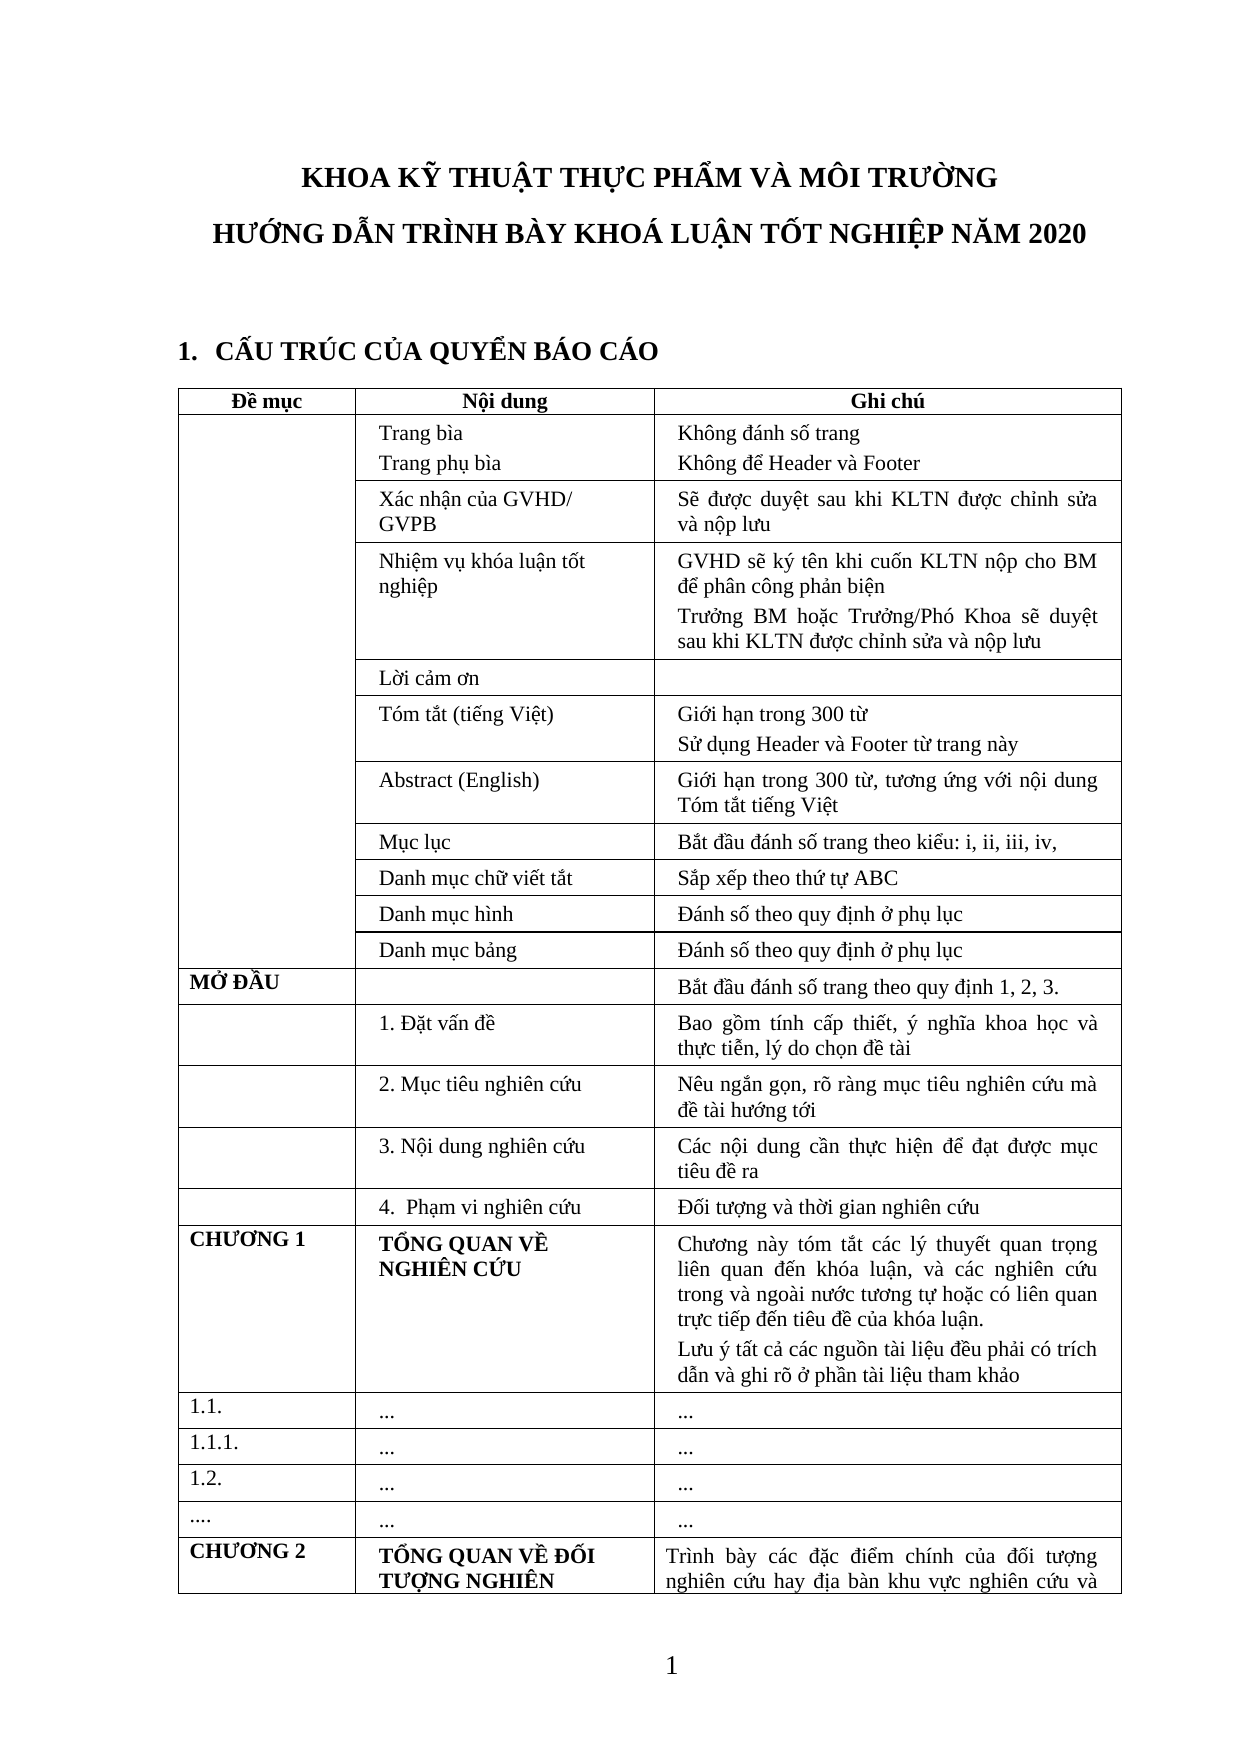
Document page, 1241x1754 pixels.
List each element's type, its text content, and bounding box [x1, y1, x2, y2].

table_cell Bao gồm tính cấp thiết, ý nghĩa khoa học và thực tiễn, lý do chọn đề tài [655, 1005, 1121, 1065]
table_cell 1. Đặt vấn đề [356, 1005, 654, 1065]
table_cell Danh mục chữ viết tắt [356, 860, 654, 895]
table_cell ... [356, 1465, 654, 1501]
table_cell ... [655, 1393, 1121, 1428]
table_cell Lời cảm ơn [356, 660, 654, 695]
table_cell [655, 1538, 1121, 1593]
table_cell [179, 1128, 355, 1188]
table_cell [356, 1538, 654, 1593]
table_cell 3. Nội dung nghiên cứu [356, 1128, 654, 1188]
table_cell Giới hạn trong 300 từ Sử dụng Header và Footer từ trang này [655, 696, 1121, 761]
table_cell ... [655, 1502, 1121, 1537]
table_cell Nhiệm vụ khóa luận tốt nghiệp [356, 543, 654, 658]
table_cell [179, 1005, 355, 1065]
table_cell GVHD sẽ ký tên khi cuốn KLTN nộp cho BM để phân công phản biện Trưởng BM hoặc Trưởng/Phó Khoa sẽ duyệt sau khi KLTN được chỉnh sửa và nộp lưu [655, 543, 1121, 658]
table_cell Chương này tóm tắt các lý thuyết quan trọng liên quan đến khóa luận, và các nghiên cứu trong và ngoài nước tương tự hoặc có liên quan trực tiếp đến tiêu đề của khóa luận. Lưu ý tất cả các nguồn tài liệu đều phải có trích dẫn và ghi rõ ở phần tài liệu tham khảo [655, 1226, 1121, 1392]
table_cell 1.2. [179, 1465, 355, 1501]
table_cell ... [356, 1429, 654, 1464]
table_cell ... [655, 1465, 1121, 1501]
table_header Nội dung [356, 389, 654, 414]
table_cell Bắt đầu đánh số trang theo quy định 1, 2, 3. [655, 969, 1121, 1004]
table_cell Tóm tắt (tiếng Việt) [356, 696, 654, 761]
text HƯỚNG DẪN TRÌNH BÀY KHOÁ LUẬN TỐT NGHIỆP NĂM 2020 [177, 216, 1122, 250]
table_cell [179, 415, 355, 968]
table_header Đề mục [179, 389, 355, 414]
table_cell TỔNG QUAN VỀ NGHIÊN CỨU [356, 1226, 654, 1392]
table_cell CHƯƠNG 1 [179, 1226, 355, 1392]
table_cell CHƯƠNG 2 [179, 1538, 355, 1593]
table_cell Abstract (English) [356, 762, 654, 823]
table_cell 2. Mục tiêu nghiên cứu [356, 1066, 654, 1127]
table_cell Mục lục [356, 824, 654, 859]
table_cell Nêu ngắn gọn, rõ ràng mục tiêu nghiên cứu mà đề tài hướng tới [655, 1066, 1121, 1127]
table_cell ... [356, 1502, 654, 1537]
table_cell [179, 1066, 355, 1127]
table_cell ... [356, 1393, 654, 1428]
table_cell ... [655, 1429, 1121, 1464]
table_cell Không đánh số trang Không để Header và Footer [655, 415, 1121, 480]
list CẤU TRÚC CỦA QUYỂN BÁO CÁO [177, 334, 1122, 366]
table_cell [356, 969, 654, 1004]
table_cell 4. Phạm vi nghiên cứu [356, 1189, 654, 1224]
table_cell Sắp xếp theo thứ tự ABC [655, 860, 1121, 895]
table_cell [655, 660, 1121, 695]
table_cell Giới hạn trong 300 từ, tương ứng với nội dung Tóm tắt tiếng Việt [655, 762, 1121, 823]
table_cell Đánh số theo quy định ở phụ lục [655, 933, 1121, 968]
table_header Ghi chú [655, 389, 1121, 414]
table_cell Danh mục bảng [356, 933, 654, 968]
table_cell 1.1. [179, 1393, 355, 1428]
table_cell 1.1.1. [179, 1429, 355, 1464]
table_cell Danh mục hình [356, 896, 654, 931]
table_cell MỞ ĐẦU [179, 969, 355, 1004]
table_cell Đánh số theo quy định ở phụ lục [655, 896, 1121, 931]
table_cell Các nội dung cần thực hiện để đạt được mục tiêu đề ra [655, 1128, 1121, 1188]
table_cell .... [179, 1502, 355, 1537]
table_cell [179, 1189, 355, 1224]
table_cell Trang bìa Trang phụ bìa [356, 415, 654, 480]
table_cell Bắt đầu đánh số trang theo kiểu: i, ii, iii, iv, [655, 824, 1121, 859]
text KHOA KỸ THUẬT THỰC PHẨM VÀ MÔI TRƯỜNG [177, 160, 1122, 194]
table_cell Xác nhận của GVHD/ GVPB [356, 481, 654, 542]
table_cell Đối tượng và thời gian nghiên cứu [655, 1189, 1121, 1224]
table_cell Sẽ được duyệt sau khi KLTN được chỉnh sửa và nộp lưu [655, 481, 1121, 542]
